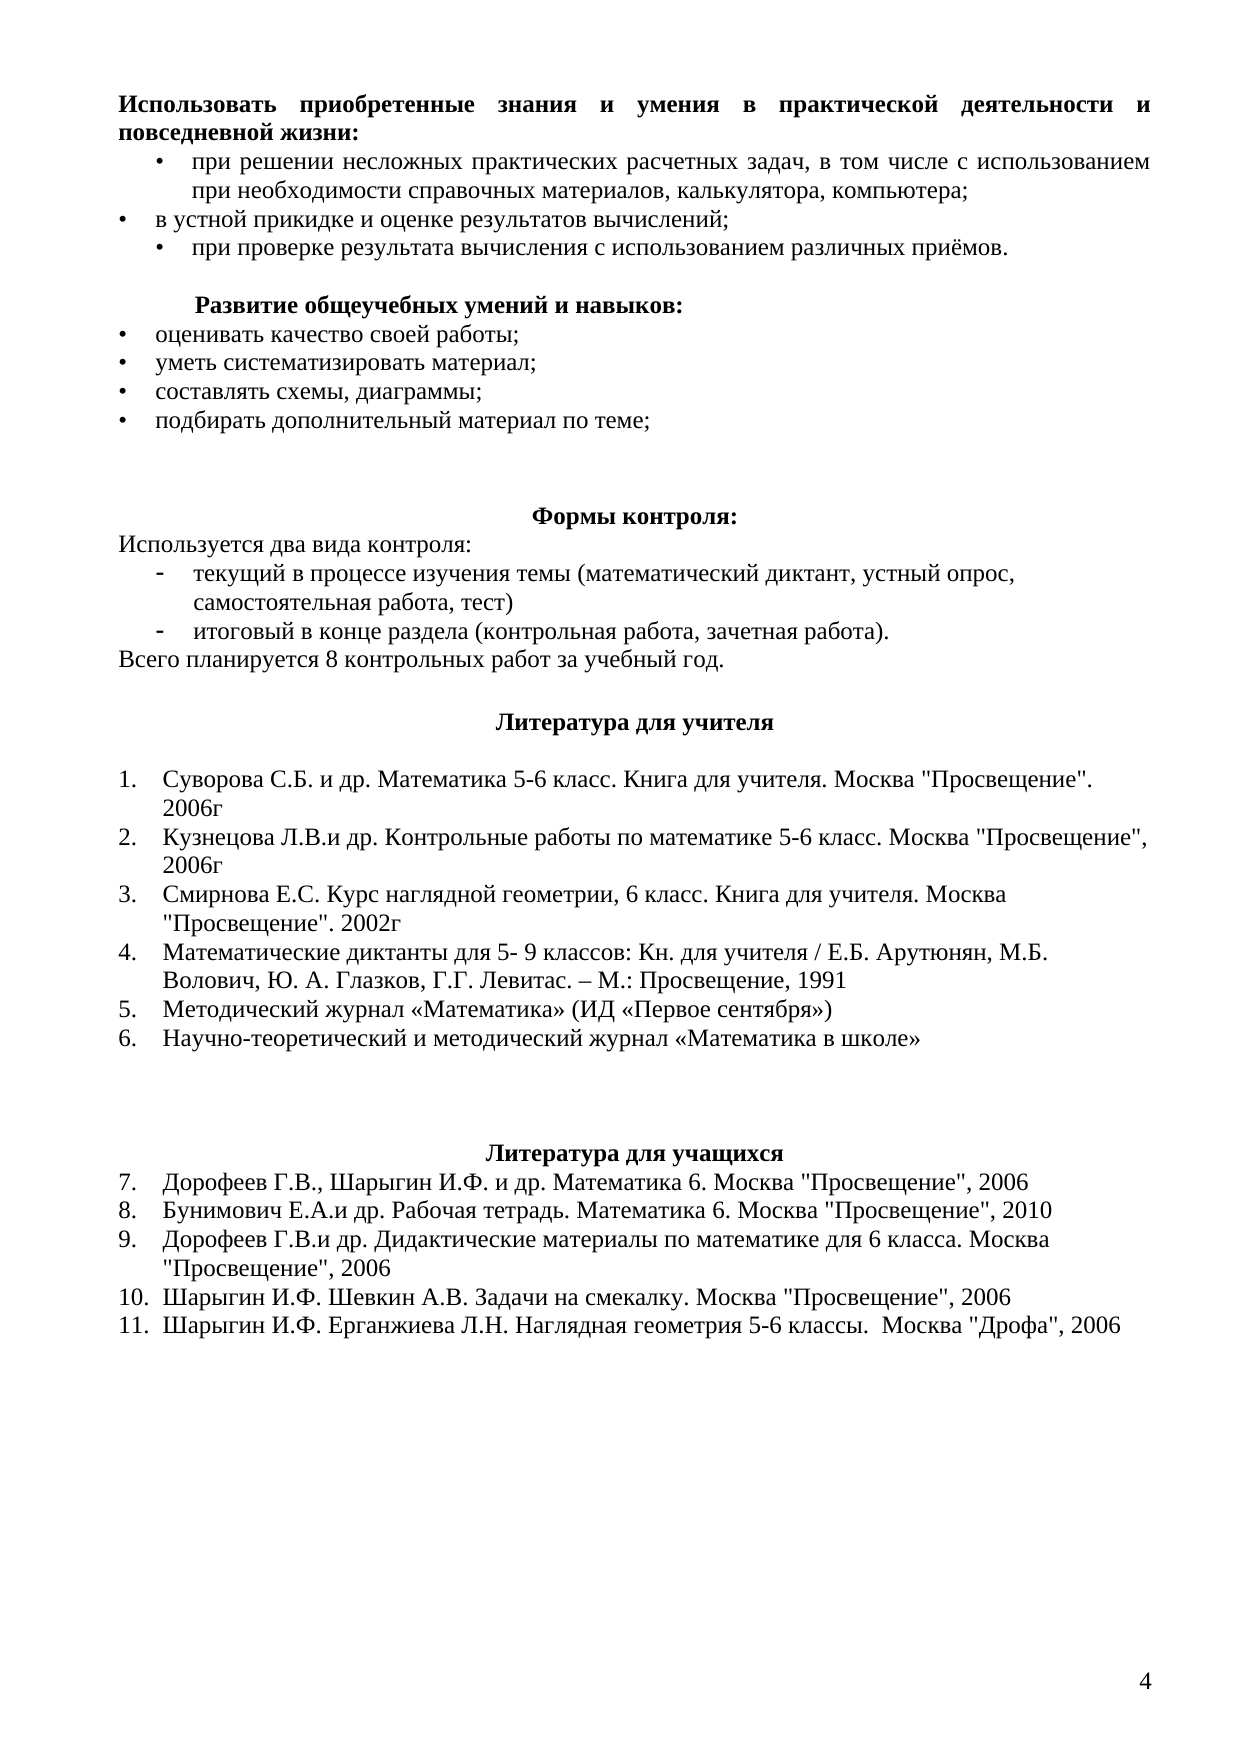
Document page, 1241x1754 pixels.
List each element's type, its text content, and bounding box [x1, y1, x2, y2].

text Литература для учителя [118, 707, 1152, 736]
list при проверке результата вычисления с использованием различных приёмов. [155, 232, 1152, 261]
text Использовать приобретенные знания и умения в практической деятельности и повседневной жизни: [118, 89, 1152, 146]
text Используется два вида контроля: [118, 529, 1152, 558]
list Методический журнал «Математика» (ИД «Первое сентября») [118, 994, 1152, 1023]
list подбирать дополнительный материал по теме; [118, 405, 1152, 434]
text Развитие общеучебных умений и навыков: [194, 290, 1152, 319]
text Литература для учащихся [118, 1138, 1152, 1167]
list Математические диктанты для 5- 9 классов: Кн. для учителя / Е.Б. Арутюнян, М.Б. Волович, Ю. А. Глазков, Г.Г. Левитас. – М.: Просвещение, 1991 [118, 937, 1152, 994]
list при решении несложных практических расчетных задач, в том числе с использованием при необходимости справочных материалов, калькулятора, компьютера; [155, 146, 1152, 204]
list Кузнецова Л.В.и др. Контрольные работы по математике 5-6 класс. Москва "Просвещение", 2006г [118, 822, 1152, 879]
list составлять схемы, диаграммы; [118, 376, 1152, 405]
text Формы контроля: [118, 501, 1152, 529]
list Шарыгин И.Ф. Шевкин А.В. Задачи на смекалку. Москва "Просвещение", 2006 [118, 1282, 1152, 1311]
list Бунимович Е.А.и др. Рабочая тетрадь. Математика 6. Москва "Просвещение", 2010 [118, 1196, 1152, 1224]
list Научно-теоретический и методический журнал «Математика в школе» [118, 1023, 1152, 1052]
list Шарыгин И.Ф. Ерганжиева Л.Н. Наглядная геометрия 5-6 классы. Москва "Дрофа", 2006 [118, 1311, 1152, 1339]
list Дорофеев Г.В., Шарыгин И.Ф. и др. Математика 6. Москва "Просвещение", 2006 [118, 1167, 1152, 1196]
list в устной прикидке и оценке результатов вычислений; [118, 204, 1152, 232]
list уметь систематизировать материал; [118, 347, 1152, 376]
list оценивать качество своей работы; [118, 319, 1152, 347]
list Суворова С.Б. и др. Математика 5-6 класс. Книга для учителя. Москва "Просвещение". 2006г [118, 764, 1152, 822]
text Всего планируется 8 контрольных работ за учебный год. [118, 644, 1152, 673]
list Дорофеев Г.В.и др. Дидактические материалы по математике для 6 класса. Москва "Просвещение", 2006 [118, 1224, 1152, 1282]
list Смирнова Е.С. Курс наглядной геометрии, 6 класс. Книга для учителя. Москва "Просвещение". 2002г [118, 879, 1152, 937]
list текущий в процессе изучения темы (математический диктант, устный опрос, самостоятельная работа, тест) [156, 558, 1152, 616]
list итоговый в конце раздела (контрольная работа, зачетная работа). [156, 616, 1152, 644]
